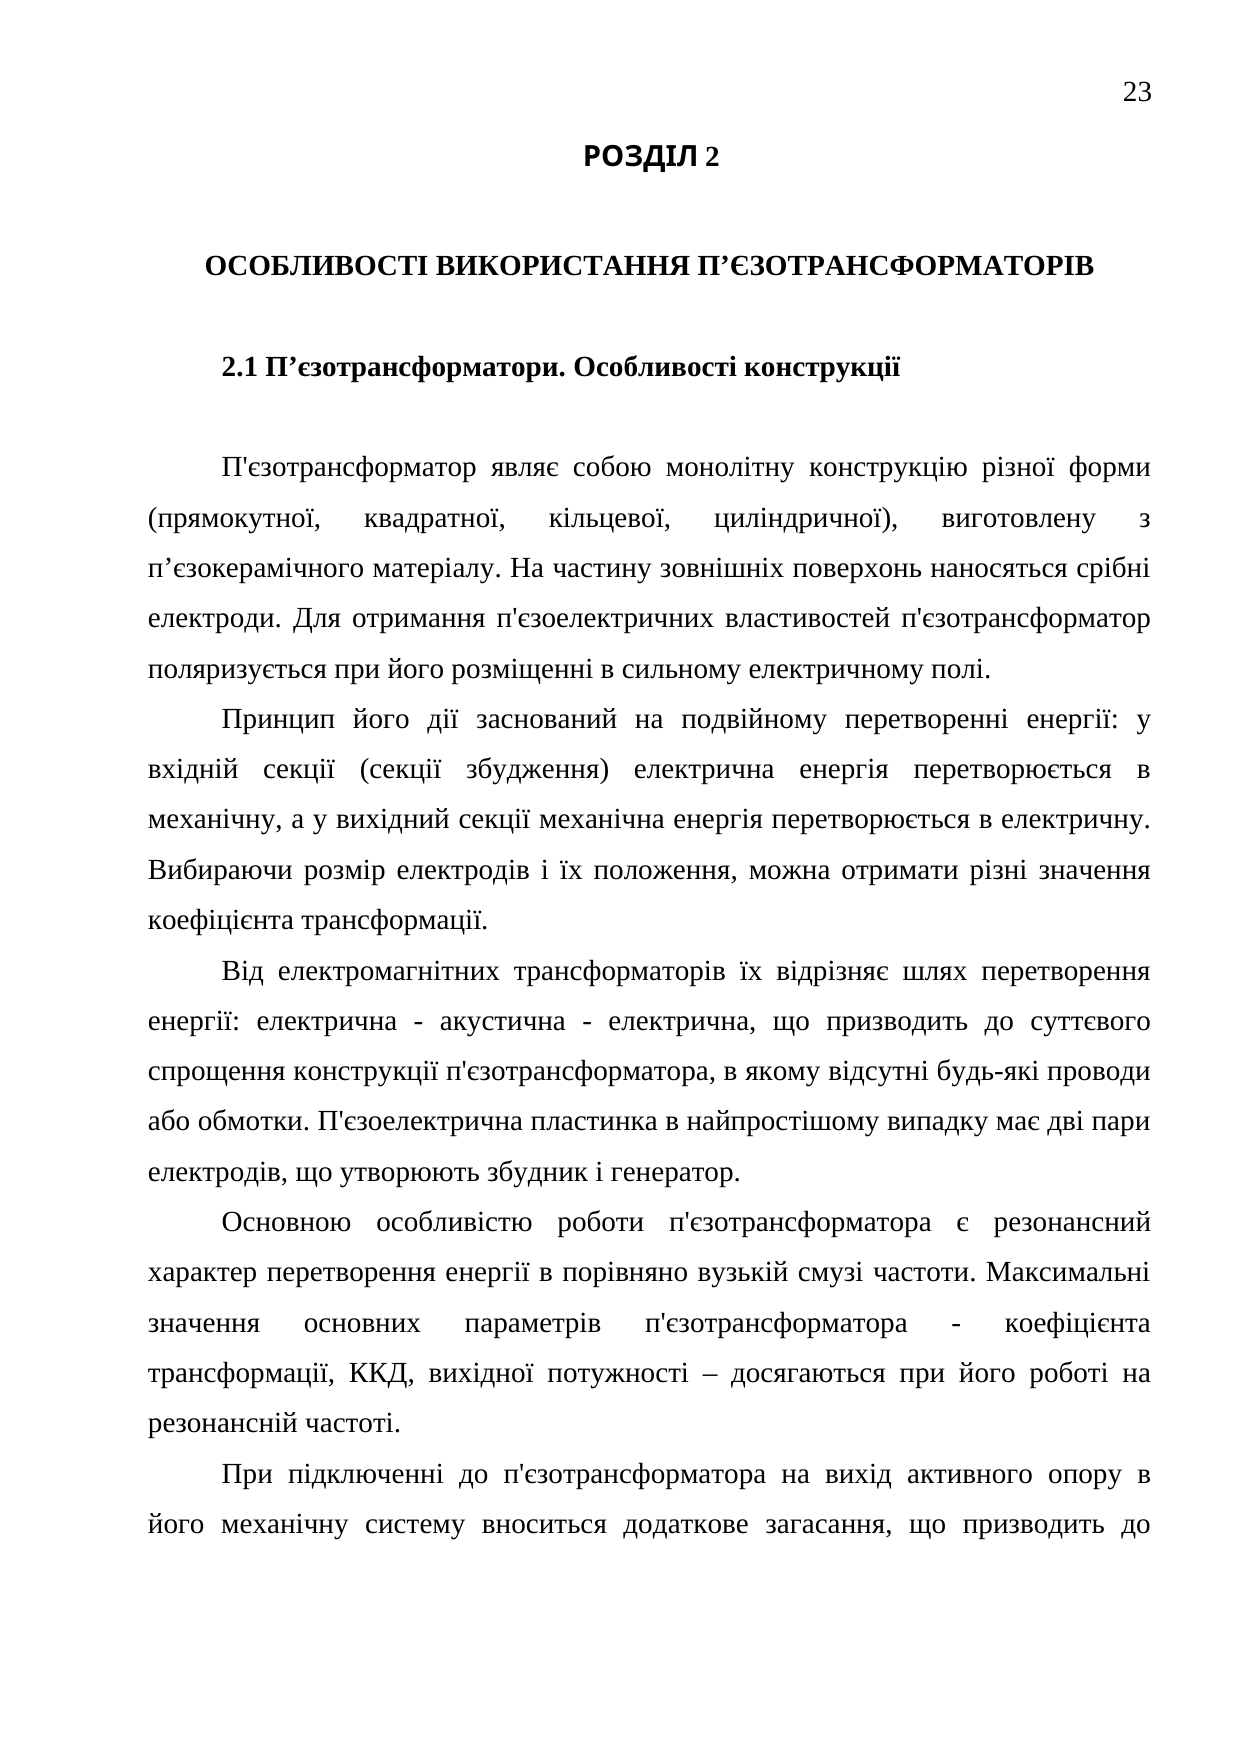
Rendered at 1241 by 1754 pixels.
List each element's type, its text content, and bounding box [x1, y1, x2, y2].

text Особливості використання п’єзотрансформаторів [148, 248, 1152, 282]
text П'єзотрансформатор являє собою монолітну конструкцію різної форми (прямокутної, квадратної, кільцевої, циліндричної), виготовлену з п’єзокерамічного матеріалу. На частину зовнішніх поверхонь наносяться срібні електроди. Для отримання п'єзоелектричних властивостей п'єзотрансформатор поляризується при його розміщенні в сильному електричному полі. [148, 449, 1152, 684]
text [148, 1456, 1152, 1539]
text Основною особливістю роботи п'єзотрансформатора є резонансний характер перетворення енергії в порівняно вузькій смузі частоти. Максимальні значення основних параметрів п'єзотрансформатора - коефіцієнта трансформації, ККД, вихідної потужності – досягаються при його роботі на резонансній частоті. [148, 1204, 1152, 1439]
text 2.1 П’єзотрансформатори. Особливості конструкції [148, 349, 1152, 382]
text Принцип його дії заснований на подвійному перетворенні енергії: у вхідній секції (секції збудження) електрична енергія перетворюється в механічну, а у вихідний секції механічна енергія перетворюється в електричну. Вибираючи розмір електродів і їх положення, можна отримати різні значення коефіцієнта трансформації. [148, 701, 1152, 936]
text РОЗДІЛ 2 [148, 135, 1152, 175]
text Від електромагнітних трансформаторів їх відрізняє шлях перетворення енергії: електрична - акустична - електрична, що призводить до суттєвого спрощення конструкції п'єзотрансформатора, в якому відсутні будь-які проводи або обмотки. П'єзоелектрична пластинка в найпростішому випадку має дві пари електродів, що утворюють збудник і генератор. [148, 953, 1152, 1187]
